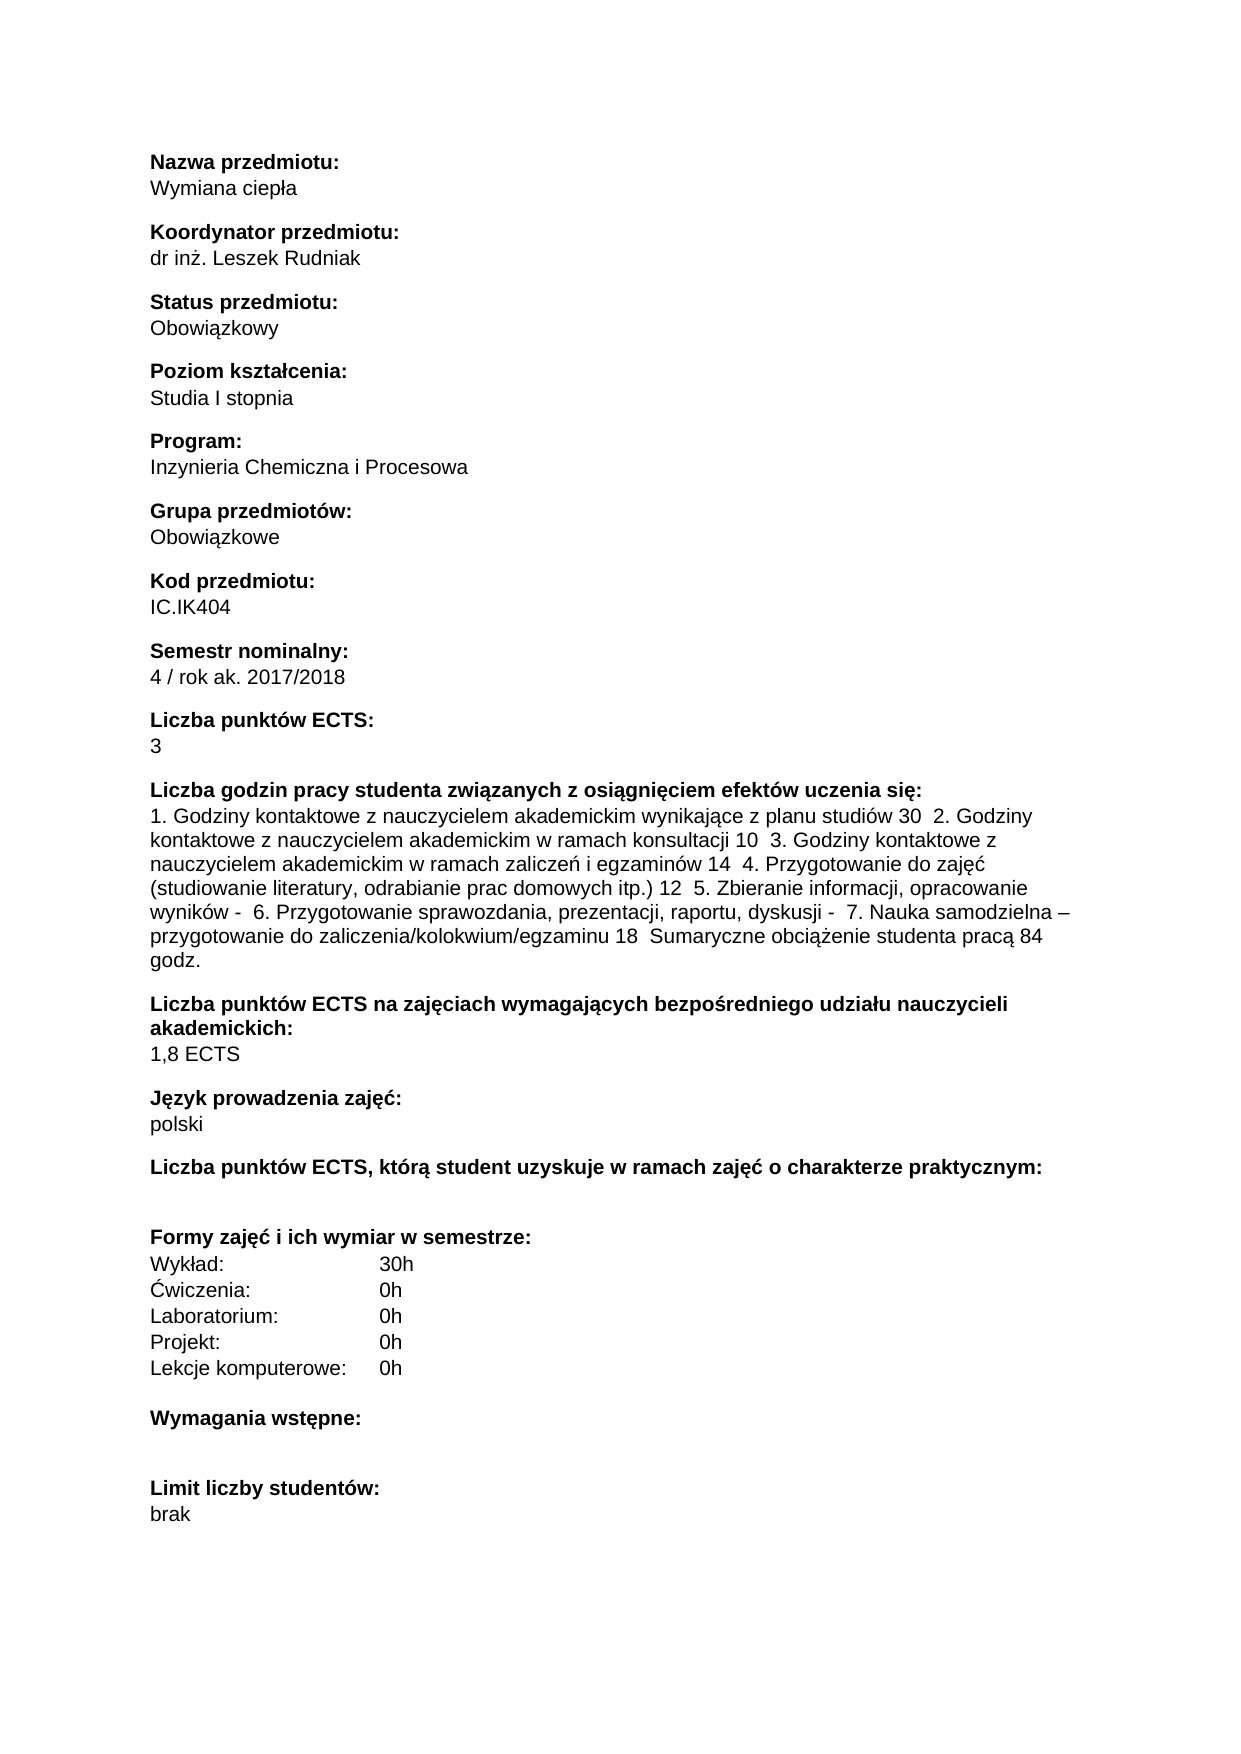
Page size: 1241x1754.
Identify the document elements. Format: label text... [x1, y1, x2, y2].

text Semestr nominalny: [150, 638, 1090, 662]
text Liczba punktów ECTS, którą student uzyskuje w ramach zajęć o charakterze praktycznym: [150, 1155, 1090, 1179]
text polski [150, 1111, 1090, 1135]
text brak [150, 1502, 1090, 1526]
text Liczba godzin pracy studenta związanych z osiągnięciem efektów uczenia się: [150, 778, 1090, 802]
table_cell Laboratorium: [140, 1304, 367, 1328]
table_cell 0h [369, 1328, 597, 1354]
text Język prowadzenia zajęć: [150, 1085, 1090, 1109]
text Liczba punktów ECTS: [150, 708, 1090, 732]
text Obowiązkowy [150, 316, 1090, 339]
text Program: [150, 429, 1090, 453]
text 3 [150, 734, 1090, 758]
text dr inż. Leszek Rudniak [150, 246, 1090, 270]
text Status przedmiotu: [150, 289, 1090, 313]
text 1. Godziny kontaktowe z nauczycielem akademickim wynikające z planu studiów 30 2. Godziny kontaktowe z nauczycielem akademickim w ramach konsultacji 10 3. Godziny kontaktowe z nauczycielem akademickim w ramach zaliczeń i egzaminów 14 4. Przygotowanie do zajęć (studiowanie literatury, odrabianie prac domowych itp.) 12 5. Zbieranie informacji, opracowanie wyników - 6. Przygotowanie sprawozdania, prezentacji, raportu, dyskusji - 7. Nauka samodzielna – przygotowanie do zaliczenia/kolokwium/egzaminu 18 Sumaryczne obciążenie studenta pracą 84 godz. [150, 804, 1090, 972]
text Grupa przedmiotów: [150, 499, 1090, 523]
table_header Wykład: [140, 1252, 367, 1276]
table_cell Ćwiczenia: [140, 1278, 367, 1302]
text Obowiązkowe [150, 525, 1090, 549]
text 4 / rok ak. 2017/2018 [150, 664, 1090, 688]
text IC.IK404 [150, 595, 1090, 619]
text Koordynator przedmiotu: [150, 220, 1090, 244]
text Wymagania wstępne: [150, 1406, 1090, 1430]
text Formy zajęć i ich wymiar w semestrze: [150, 1225, 1090, 1249]
text Poziom kształcenia: [150, 359, 1090, 383]
text Inzynieria Chemiczna i Procesowa [150, 455, 1090, 479]
text 1,8 ECTS [150, 1042, 1090, 1066]
table_cell Lekcje komputerowe: [140, 1356, 367, 1380]
text Wymiana ciepła [150, 176, 1090, 200]
table_cell 0h [369, 1276, 597, 1302]
table_header 30h [369, 1252, 597, 1276]
table_cell 0h [369, 1302, 597, 1328]
table_cell 0h [369, 1354, 597, 1380]
text Studia I stopnia [150, 385, 1090, 409]
table_cell Projekt: [140, 1330, 367, 1354]
text Nazwa przedmiotu: [150, 150, 1090, 174]
text Limit liczby studentów: [150, 1476, 1090, 1499]
text Kod przedmiotu: [150, 569, 1090, 593]
text Liczba punktów ECTS na zajęciach wymagających bezpośredniego udziału nauczycieli akademickich: [150, 992, 1090, 1039]
